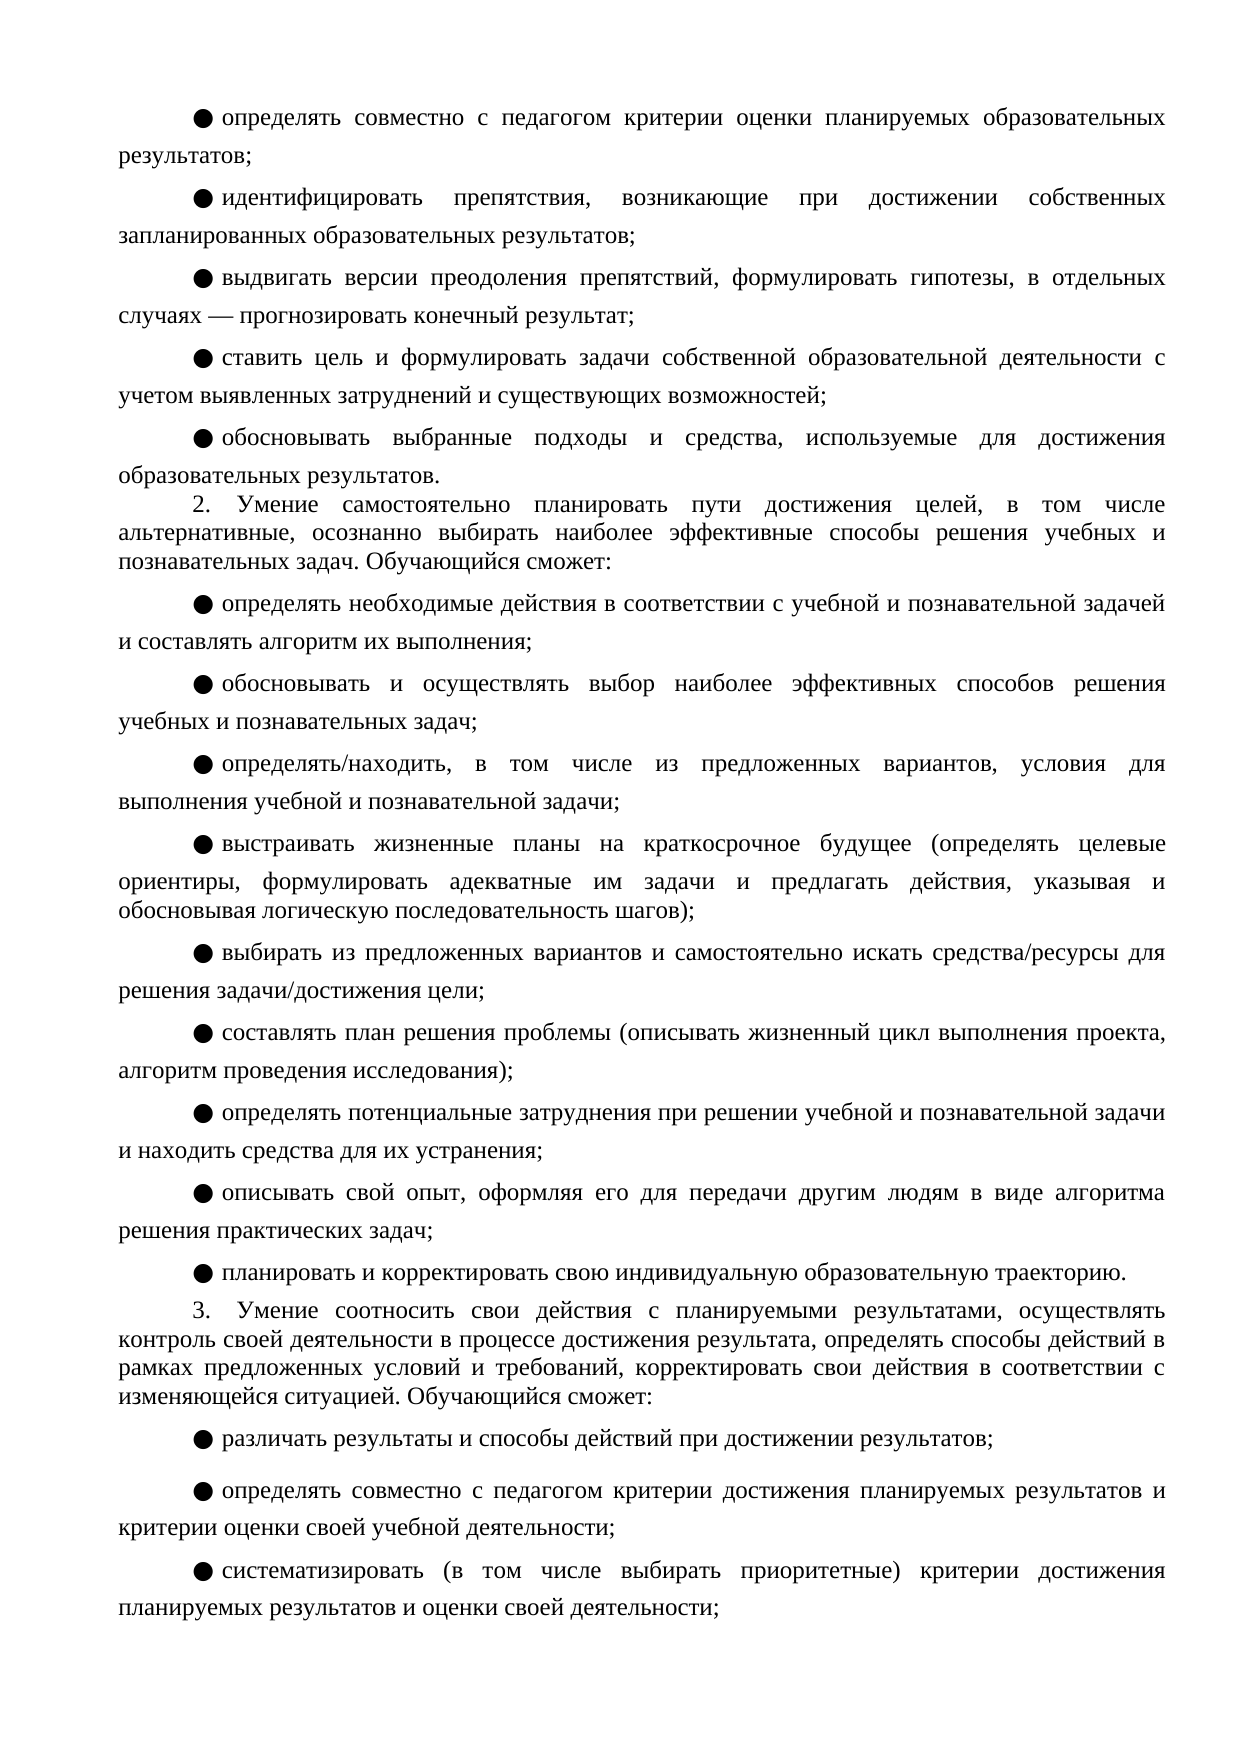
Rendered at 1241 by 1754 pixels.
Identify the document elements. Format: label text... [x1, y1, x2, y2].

list обосновывать и осуществлять выбор наиболее эффективных способов решения учебных и познавательных задач; [118, 655, 1167, 735]
list систематизировать (в том числе выбирать приоритетные) критерии достижения планируемых результатов и оценки своей деятельности; [118, 1541, 1167, 1621]
list определять/находить, в том числе из предложенных вариантов, условия для выполнения учебной и познавательной задачи; [118, 735, 1167, 815]
list выдвигать версии преодоления препятствий, формулировать гипотезы, в отдельных случаях — прогнозировать конечный результат; [118, 249, 1167, 329]
list выбирать из предложенных вариантов и самостоятельно искать средства/ресурсы для решения задачи/достижения цели; [118, 924, 1167, 1004]
list описывать свой опыт, оформляя его для передачи другим людям в виде алгоритма решения практических задач; [118, 1164, 1167, 1244]
list обосновывать выбранные подходы и средства, используемые для достижения образовательных результатов. [118, 409, 1167, 489]
list определять потенциальные затруднения при решении учебной и познавательной задачи и находить средства для их устранения; [118, 1084, 1167, 1164]
list идентифицировать препятствия, возникающие при достижении собственных запланированных образовательных результатов; [118, 169, 1167, 249]
list Умение самостоятельно планировать пути достижения целей, в том числе альтернативные, осознанно выбирать наиболее эффективные способы решения учебных и познавательных задач. Обучающийся сможет: [118, 489, 1167, 575]
list планировать и корректировать свою индивидуальную образовательную траекторию. [118, 1244, 1167, 1295]
list определять совместно с педагогом критерии оценки планируемых образовательных результатов; [118, 89, 1167, 169]
list определять необходимые действия в соответствии с учебной и познавательной задачей и составлять алгоритм их выполнения; [118, 575, 1167, 655]
list составлять план решения проблемы (описывать жизненный цикл выполнения проекта, алгоритм проведения исследования); [118, 1004, 1167, 1084]
list определять совместно с педагогом критерии достижения планируемых результатов и критерии оценки своей учебной деятельности; [118, 1461, 1167, 1541]
list ставить цель и формулировать задачи собственной образовательной деятельности с учетом выявленных затруднений и существующих возможностей; [118, 329, 1167, 409]
list различать результаты и способы действий при достижении результатов; [118, 1410, 1167, 1461]
list выстраивать жизненные планы на краткосрочное будущее (определять целевые ориентиры, формулировать адекватные им задачи и предлагать действия, указывая и обосновывая логическую последовательность шагов); [118, 815, 1167, 924]
list Умение соотносить свои действия с планируемыми результатами, осуществлять контроль своей деятельности в процессе достижения результата, определять способы действий в рамках предложенных условий и требований, корректировать свои действия в соответствии с изменяющейся ситуацией. Обучающийся сможет: [118, 1295, 1167, 1410]
